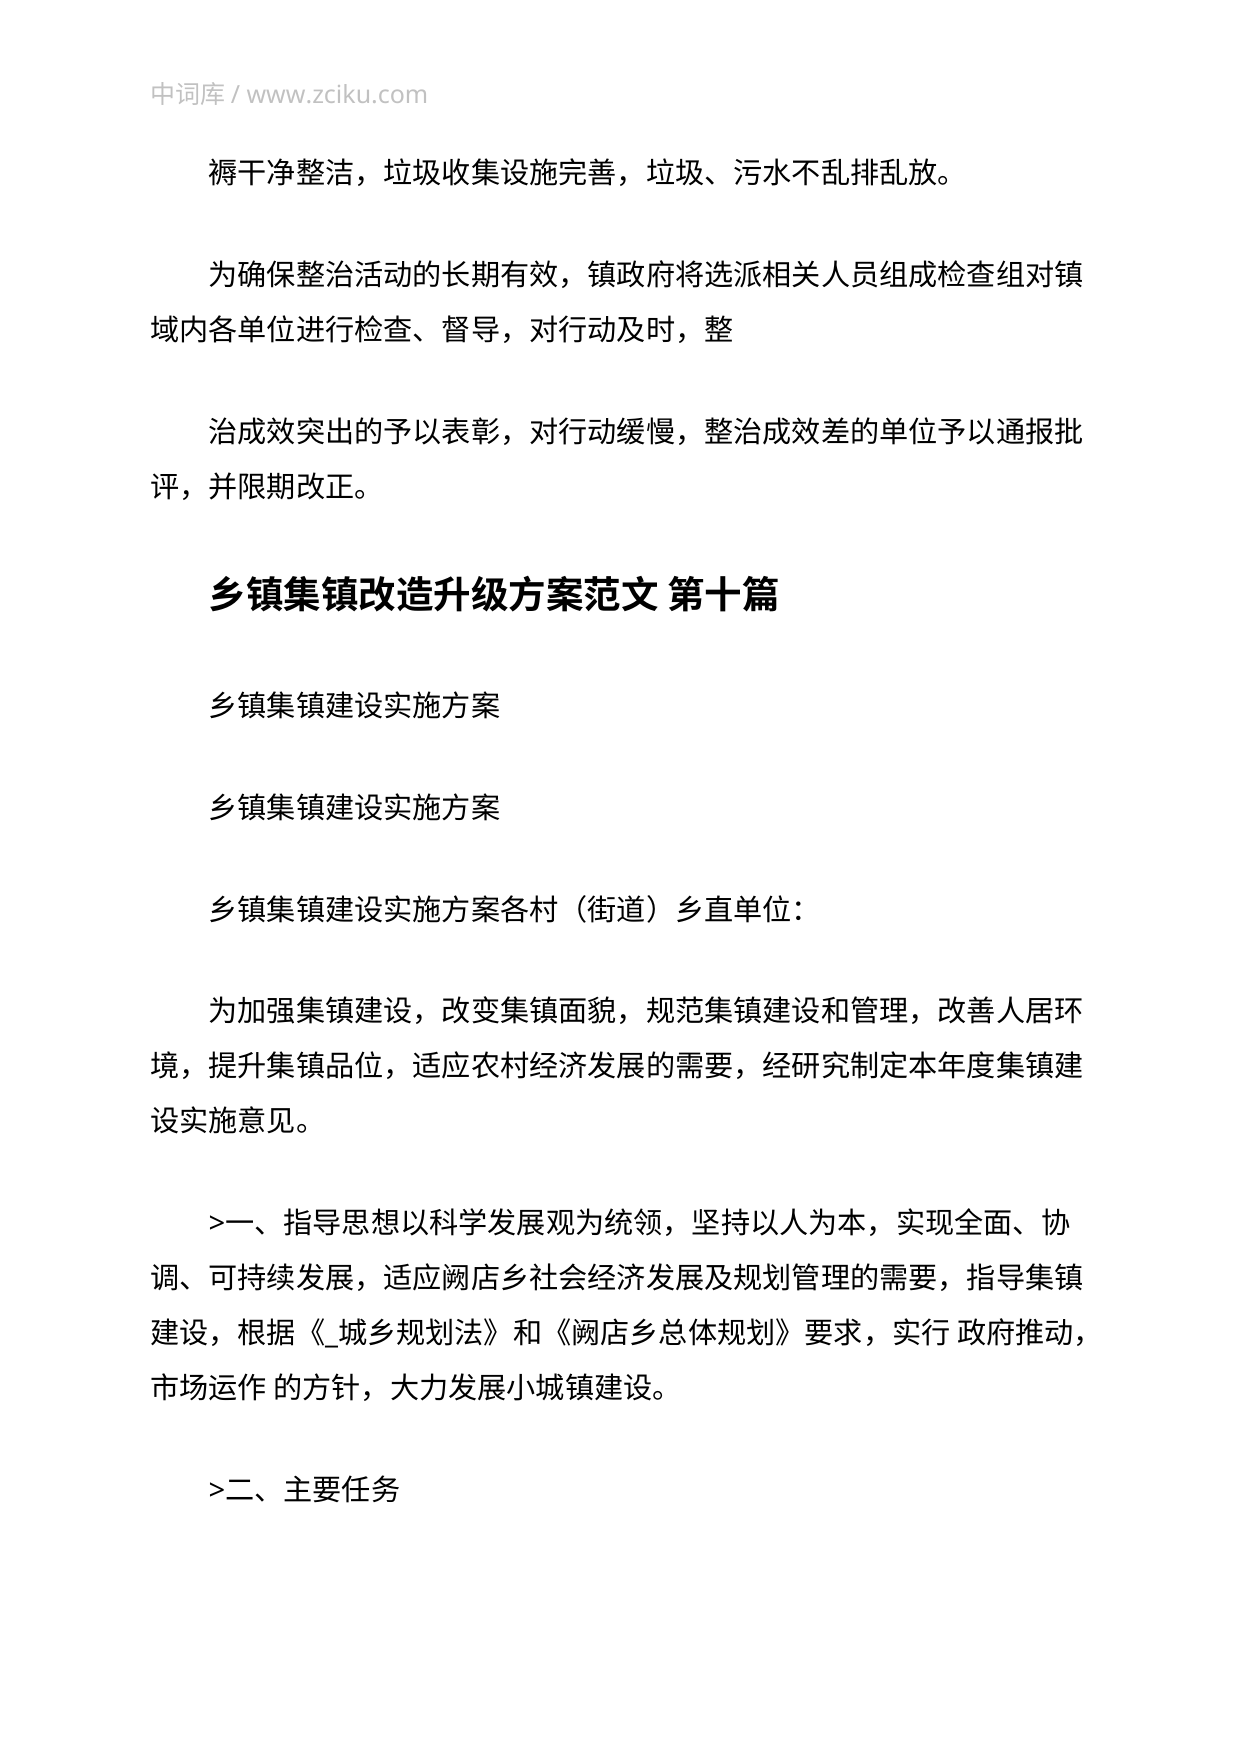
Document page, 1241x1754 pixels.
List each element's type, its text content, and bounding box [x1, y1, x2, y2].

text >二、主要任务 [150, 1466, 1090, 1508]
text 为加强集镇建设，改变集镇面貌，规范集镇建设和管理，改善人居环境，提升集镇品位，适应农村经济发展的需要，经研究制定本年度集镇建设实施意见。 [150, 988, 1090, 1140]
text 乡镇集镇建设实施方案 [150, 784, 1090, 827]
text 乡镇集镇建设实施方案各村（街道）乡直单位： [150, 886, 1090, 928]
text 褥干净整洁，垃圾收集设施完善，垃圾、污水不乱排乱放。 [150, 150, 1090, 192]
text 治成效突出的予以表彰，对行动缓慢，整治成效差的单位予以通报批评，并限期改正。 [150, 408, 1090, 506]
text 乡镇集镇建设实施方案 [150, 682, 1090, 725]
text >一、指导思想以科学发展观为统领，坚持以人为本，实现全面、协调、可持续发展，适应阙店乡社会经济发展及规划管理的需要，指导集镇建设，根据《_城乡规划法》和《阙店乡总体规划》要求，实行 政府推动，市场运作 的方针，大力发展小城镇建设。 [150, 1199, 1090, 1407]
text 为确保整治活动的长期有效，镇政府将选派相关人员组成检查组对镇域内各单位进行检查、督导，对行动及时，整 [150, 252, 1090, 349]
text 乡镇集镇改造升级方案范文 第十篇 [150, 565, 1090, 619]
